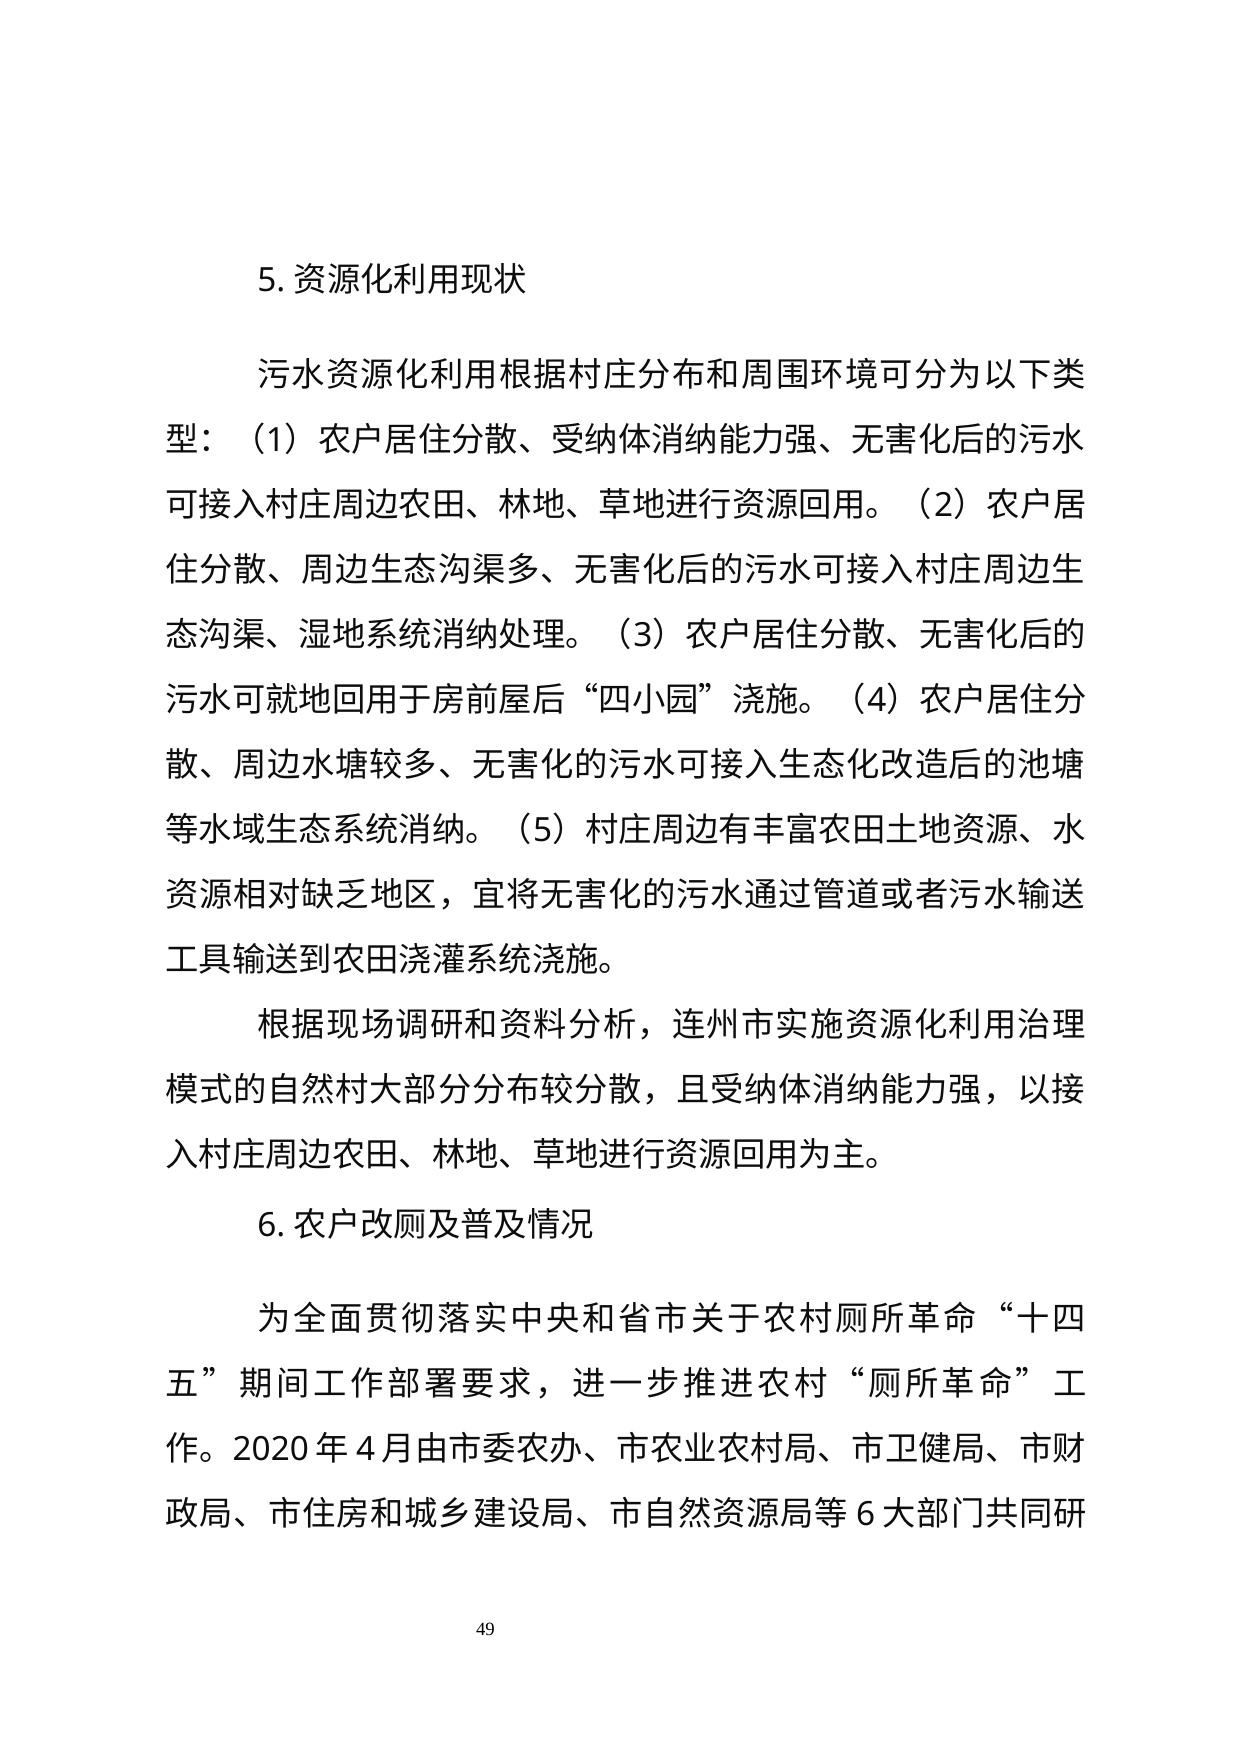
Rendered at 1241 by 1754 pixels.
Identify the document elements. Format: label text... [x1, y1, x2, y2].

subtitle 6. 农户改厕及普及情况 [165, 1189, 1087, 1254]
subtitle 5. 资源化利用现状 [165, 245, 1087, 310]
text 根据现场调研和资料分析，连州市实施资源化利用治理模式的自然村大部分分布较分散，且受纳体消纳能力强，以接入村庄周边农田、林地、草地进行资源回用为主。 [165, 989, 1087, 1184]
text 污水资源化利用根据村庄分布和周围环境可分为以下类型：（1）农户居住分散、受纳体消纳能力强、无害化后的污水可接入村庄周边农田、林地、草地进行资源回用。（2）农户居住分散、周边生态沟渠多、无害化后的污水可接入村庄周边生态沟渠、湿地系统消纳处理。（3）农户居住分散、无害化后的污水可就地回用于房前屋后“四小园”浇施。（4）农户居住分散、周边水塘较多、无害化的污水可接入生态化改造后的池塘等水域生态系统消纳。（5）村庄周边有丰富农田土地资源、水资源相对缺乏地区，宜将无害化的污水通过管道或者污水输送工具输送到农田浇灌系统浇施。 [165, 339, 1087, 989]
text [165, 1284, 1087, 1544]
